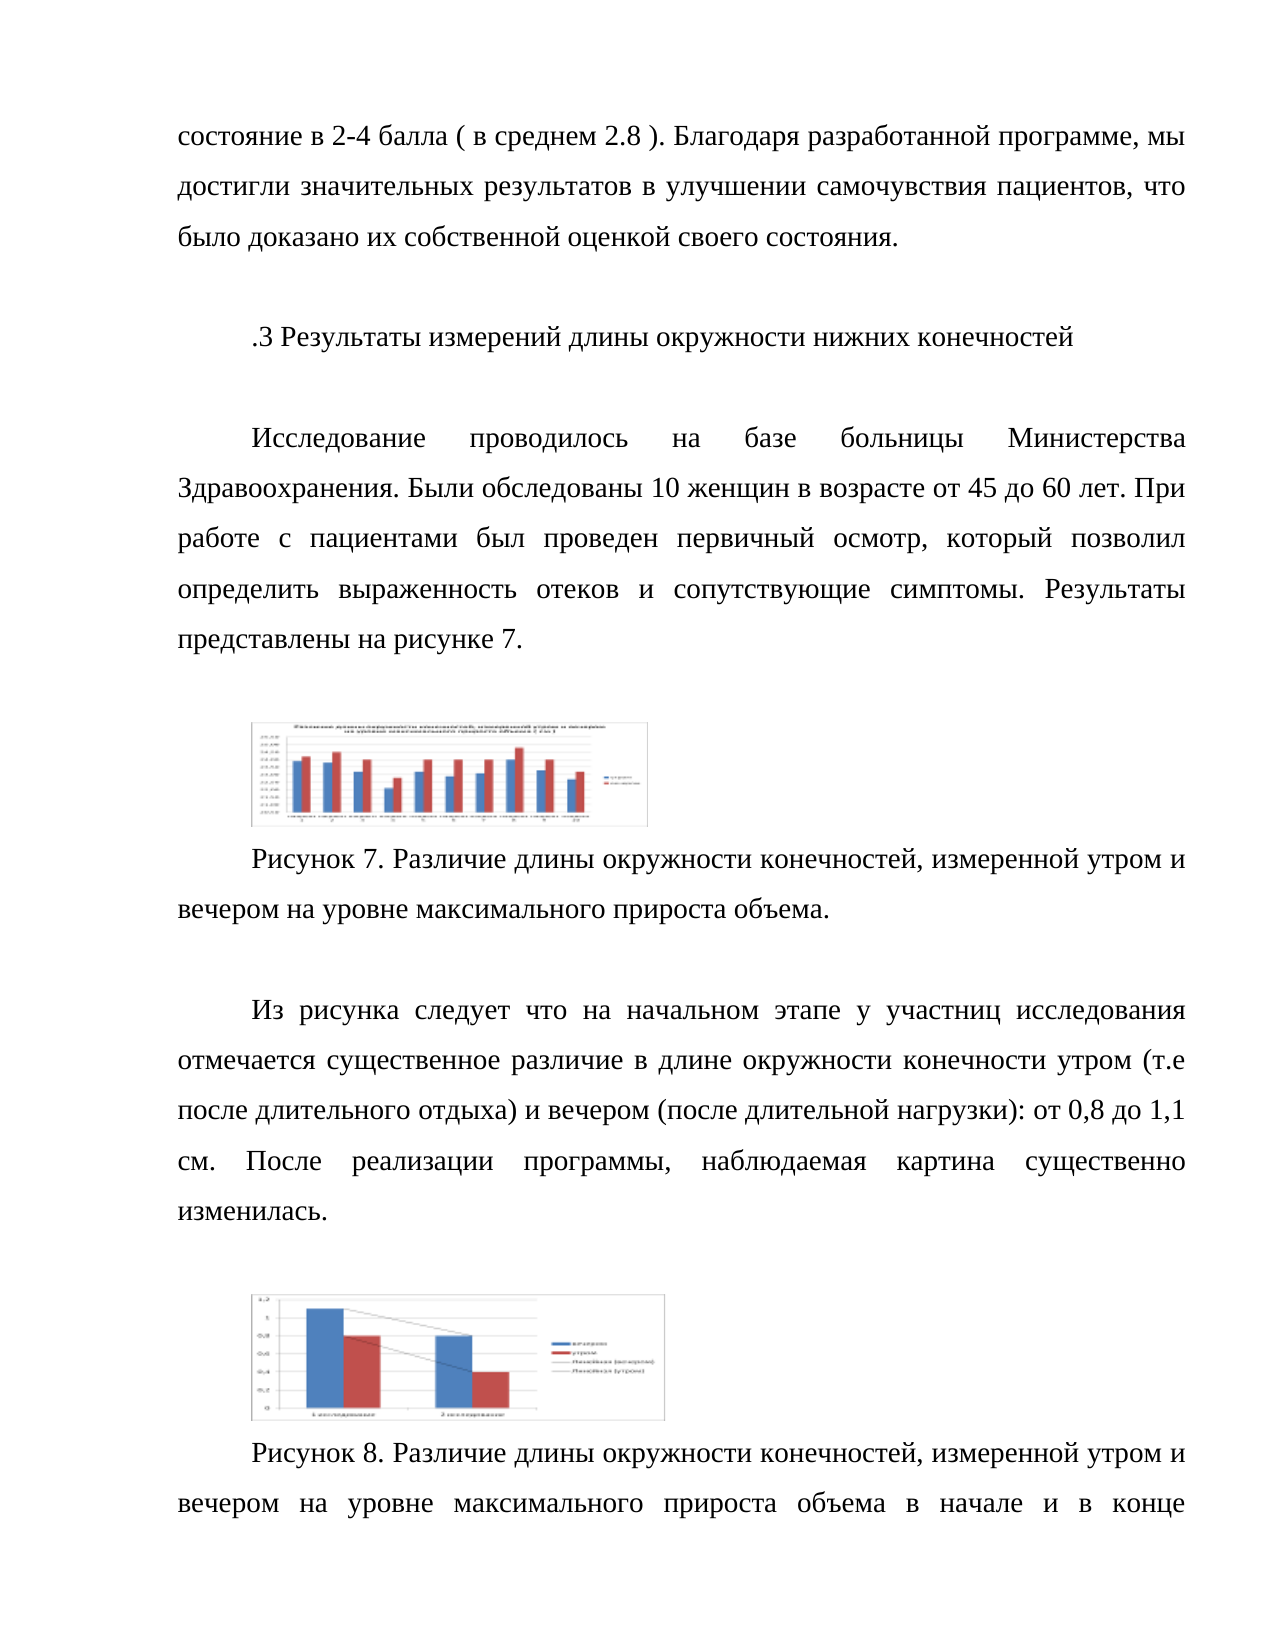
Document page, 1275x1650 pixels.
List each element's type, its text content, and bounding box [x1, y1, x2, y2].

text Рисунок 7. Различие длины окружности конечностей, измеренной утром и вечером на уровне максимального прироста объема. [177, 841, 1186, 925]
text .3 Результаты измерений длины окружности нижних конечностей [177, 319, 1186, 353]
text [177, 118, 1186, 252]
text Исследование проводилось на базе больницы Министерства Здравоохранения. Были обследованы 10 женщин в возрасте от 45 до 60 лет. При работе с пациентами был проведен первичный осмотр, который позволил определить выраженность отеков и сопутствующие симптомы. Результаты представлены на рисунке 7. [177, 420, 1186, 655]
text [177, 1435, 1186, 1518]
text Из рисунка следует что на начальном этапе у участниц исследования отмечается существенное различие в длине окружности конечности утром (т.е после длительного отдыха) и вечером (после длительной нагрузки): от 0,8 до 1,1 см. После реализации программы, наблюдаемая картина существенно изменилась. [177, 992, 1186, 1227]
